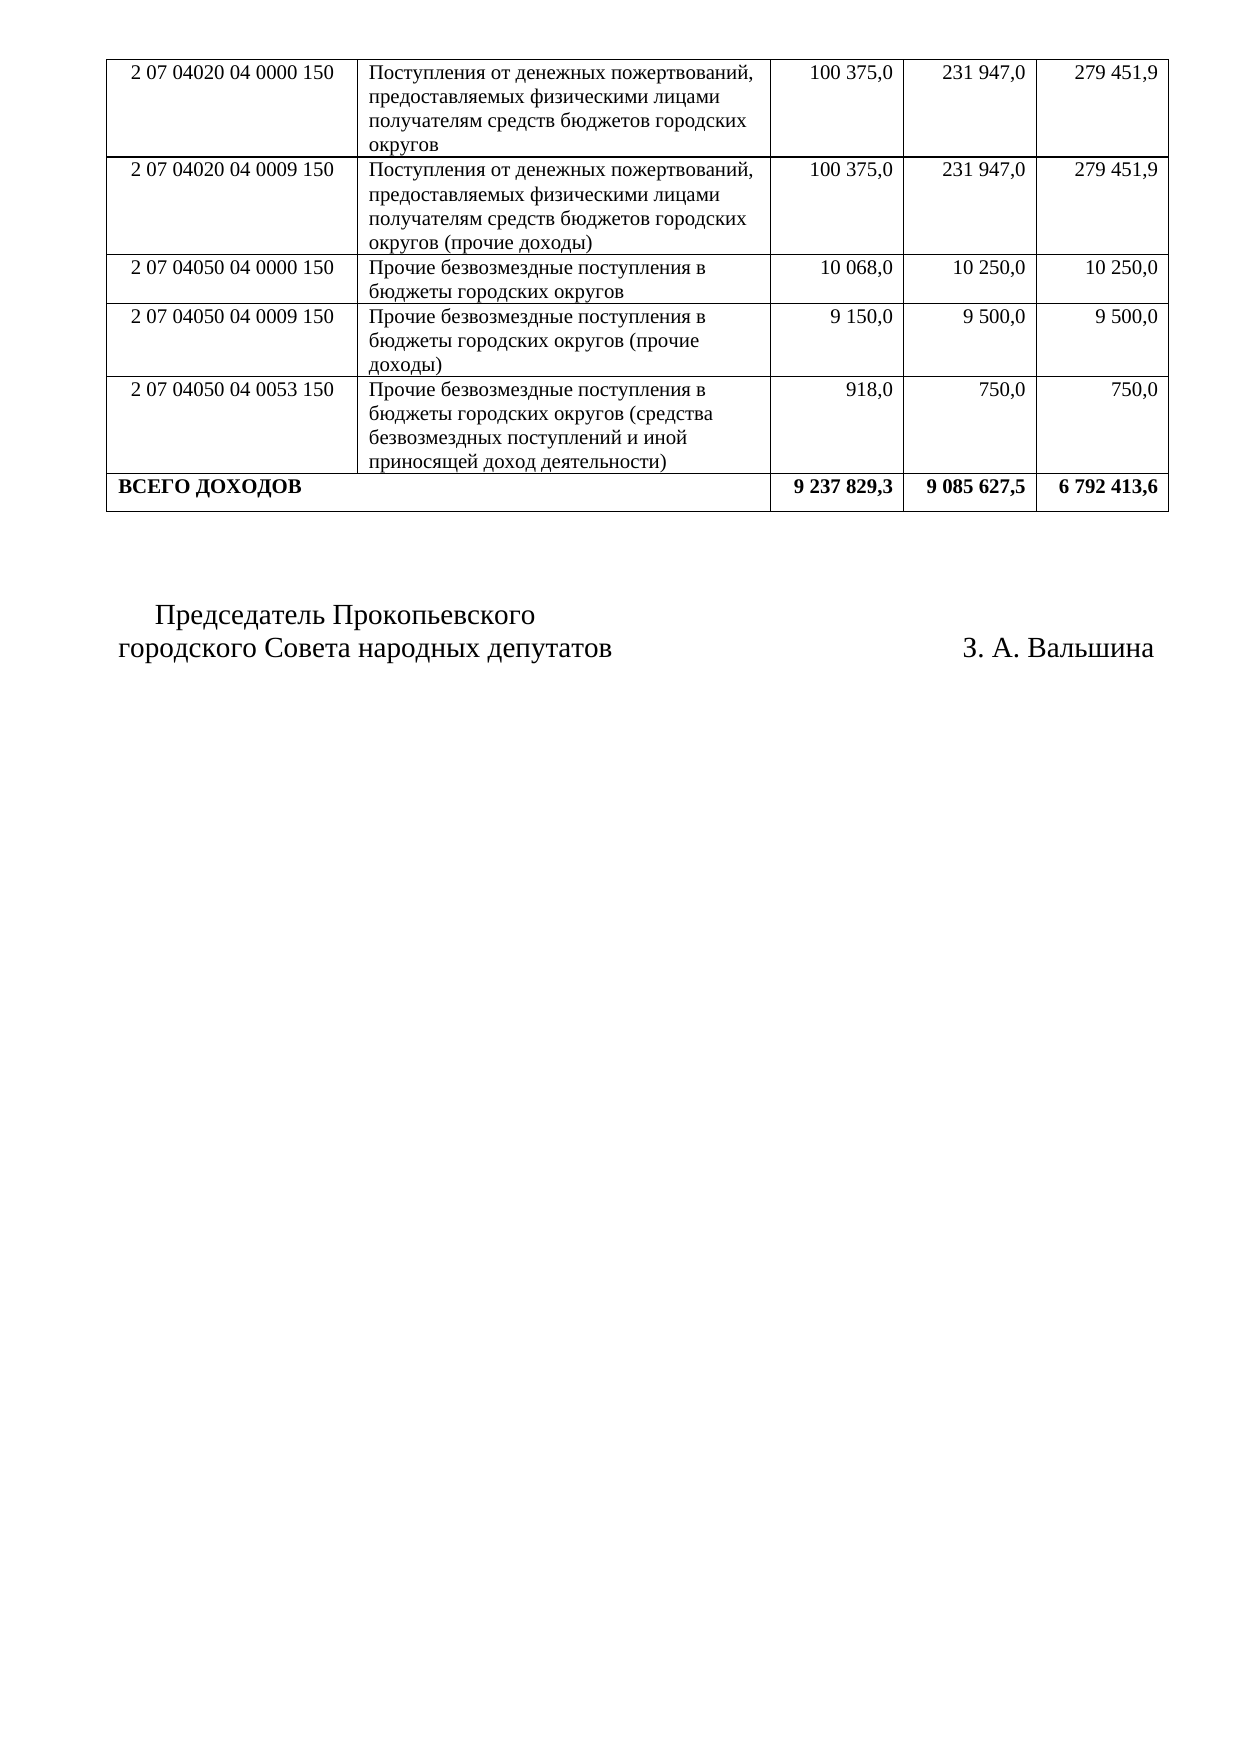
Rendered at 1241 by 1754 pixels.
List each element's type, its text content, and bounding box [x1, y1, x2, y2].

table_cell Поступления от денежных пожертвований, предоставляемых физическими лицами получателям средств бюджетов городских округов [358, 60, 770, 156]
table_cell Прочие безвозмездные поступления в бюджеты городских округов (средства безвозмездных поступлений и иной приносящей доход деятельности) [358, 377, 770, 473]
table_cell 279 451,9 [1037, 60, 1168, 156]
table_cell 2 07 04050 04 0009 150 [107, 304, 357, 376]
table_cell 2 07 04020 04 0009 150 [107, 158, 357, 254]
table_cell 2 07 04020 04 0000 150 [107, 60, 357, 156]
table_cell 9 237 829,3 [771, 474, 903, 511]
table_cell 10 068,0 [771, 255, 903, 303]
table_cell Прочие безвозмездные поступления в бюджеты городских округов (прочие доходы) [358, 304, 770, 376]
table_cell 9 085 627,5 [904, 474, 1036, 511]
table_cell 9 500,0 [904, 304, 1036, 376]
table_cell 6 792 413,6 [1037, 474, 1168, 511]
table_cell Прочие безвозмездные поступления в бюджеты городских округов [358, 255, 770, 303]
text Председатель Прокопьевского [118, 597, 1181, 631]
table_cell 9 500,0 [1037, 304, 1168, 376]
table_cell ВСЕГО ДОХОДОВ [107, 474, 770, 511]
table_cell 2 07 04050 04 0000 150 [107, 255, 357, 303]
table_cell 10 250,0 [1037, 255, 1168, 303]
table_cell 10 250,0 [904, 255, 1036, 303]
table_cell 750,0 [904, 377, 1036, 473]
table_cell 231 947,0 [904, 60, 1036, 156]
table_cell 100 375,0 [771, 158, 903, 254]
table_cell 100 375,0 [771, 60, 903, 156]
text городского Совета народных депутатов З. А. Вальшина [118, 631, 1181, 664]
table_cell 2 07 04050 04 0053 150 [107, 377, 357, 473]
table_cell 9 150,0 [771, 304, 903, 376]
table_cell 918,0 [771, 377, 903, 473]
table_cell 279 451,9 [1037, 158, 1168, 254]
table_cell Поступления от денежных пожертвований, предоставляемых физическими лицами получателям средств бюджетов городских округов (прочие доходы) [358, 158, 770, 254]
table_cell 231 947,0 [904, 158, 1036, 254]
table_cell 750,0 [1037, 377, 1168, 473]
